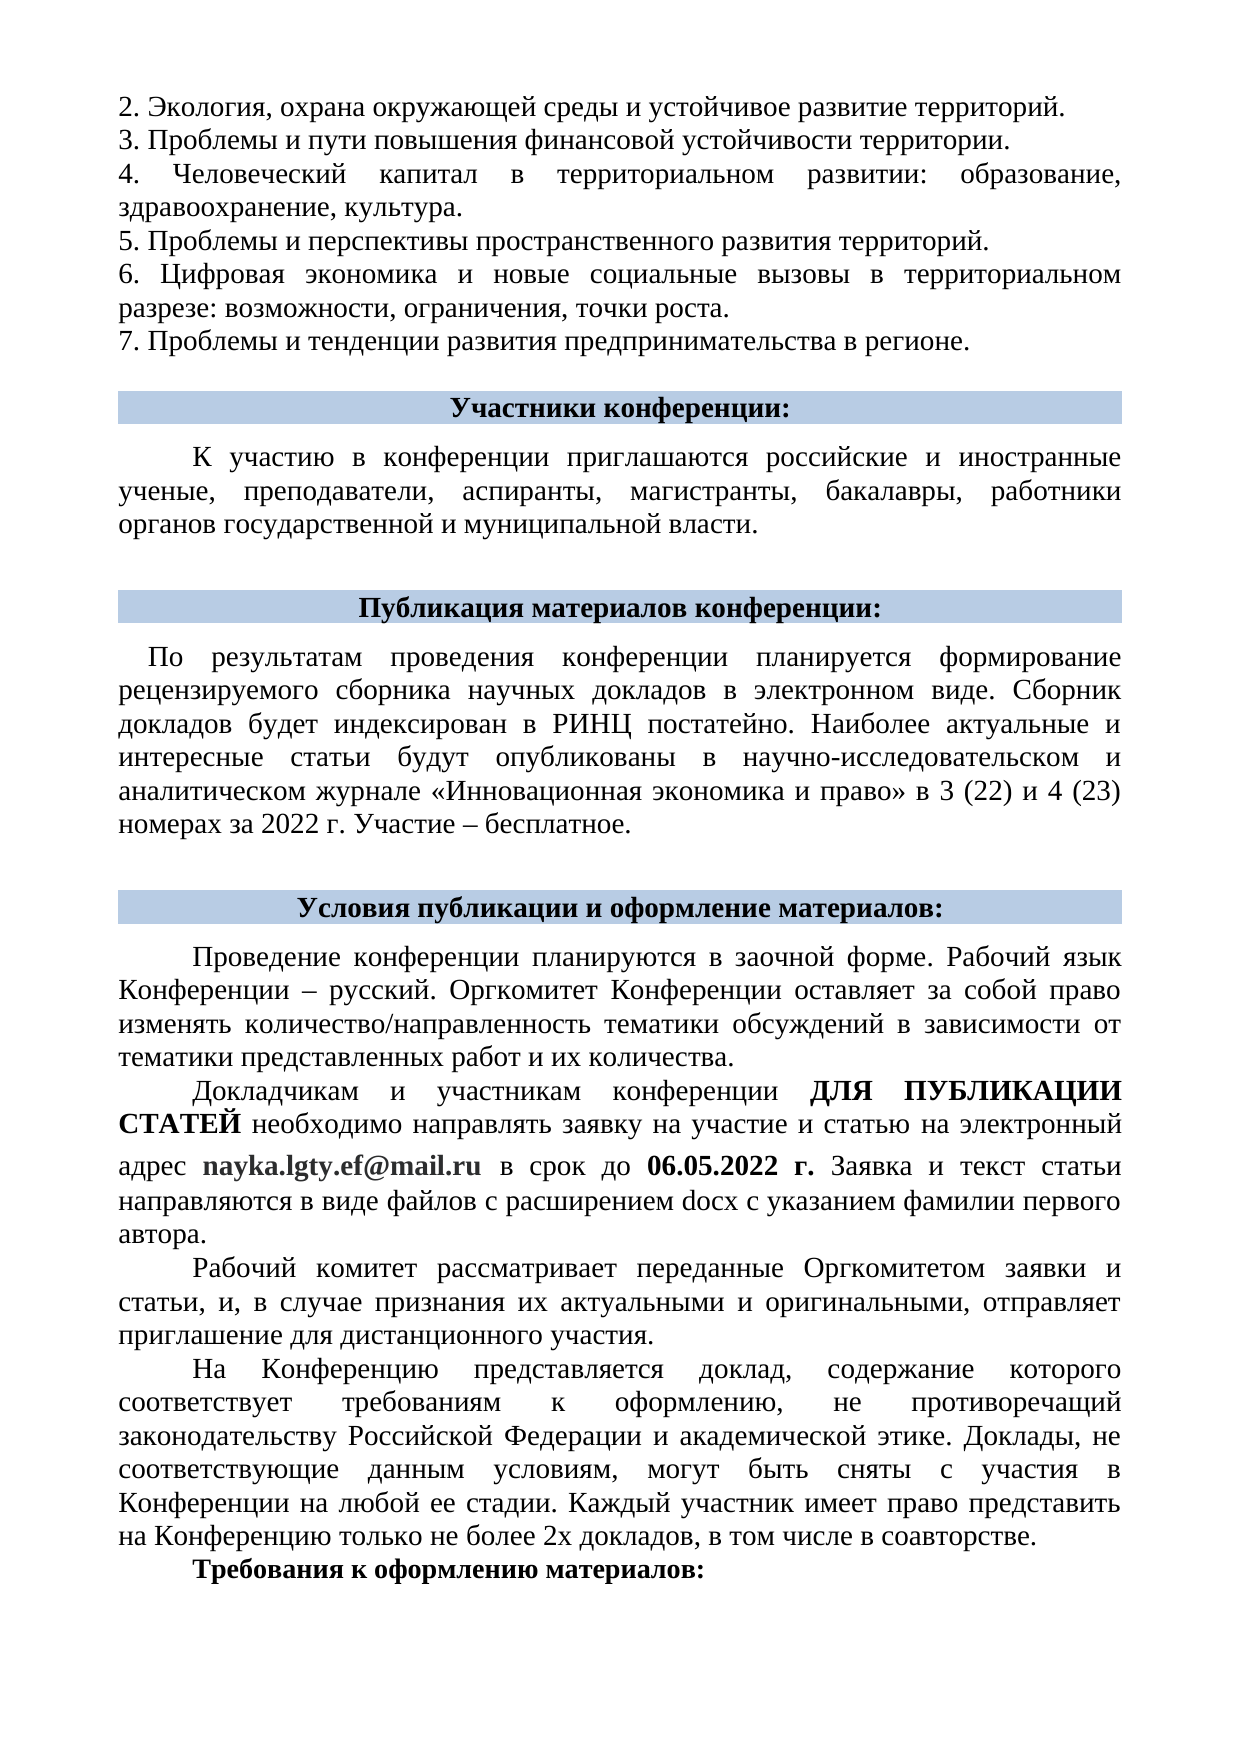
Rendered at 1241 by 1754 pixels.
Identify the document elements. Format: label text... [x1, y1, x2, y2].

text 3. Проблемы и пути повышения финансовой устойчивости территории. [118, 122, 1122, 156]
text 6. Цифровая экономика и новые социальные вызовы в территориальном разрезе: возможности, ограничения, точки роста. [118, 256, 1122, 323]
text Участники конференции: [118, 391, 1122, 424]
text Проведение конференции планируются в заочной форме. Рабочий язык Конференции – русский. Оргкомитет Конференции оставляет за собой право изменять количество/направленность тематики обсуждений в зависимости от тематики представленных работ и их количества. [118, 939, 1122, 1073]
text Условия публикации и оформление материалов: [118, 890, 1122, 924]
text Публикация материалов конференции: [118, 590, 1122, 623]
text На Конференцию представляется доклад, содержание которого соответствует требованиям к оформлению, не противоречащий законодательству Российской Федерации и академической этике. Доклады, не соответствующие данным условиям, могут быть сняты с участия в Конференции на любой ее стадии. Каждый участник имеет право представить на Конференцию только не более 2х докладов, в том числе в соавторстве. [118, 1351, 1122, 1552]
text Докладчикам и участникам конференции ДЛЯ ПУБЛИКАЦИИ СТАТЕЙ необходимо направлять заявку на участие и статью на электронный адрес nayka.lgty.ef@mail.ru в срок до 06.05.2022 г. Заявка и текст статьи направляются в виде файлов с расширением docх с указанием фамилии первого автора. [118, 1073, 1122, 1250]
text 4. Человеческий капитал в территориальном развитии: образование, здравоохранение, культура. [118, 156, 1122, 223]
text По результатам проведения конференции планируется формирование рецензируемого сборника научных докладов в электронном виде. Сборник докладов будет индексирован в РИНЦ постатейно. Наиболее актуальные и интересные статьи будут опубликованы в научно-исследовательском и аналитическом журнале «Инновационная экономика и право» в 3 (22) и 4 (23) номерах за 2022 г. Участие – бесплатное. [118, 639, 1122, 840]
text 5. Проблемы и перспективы пространственного развития территорий. [118, 223, 1122, 256]
text Рабочий комитет рассматривает переданные Оргкомитетом заявки и статьи, и, в случае признания их актуальными и оригинальными, отправляет приглашение для дистанционного участия. [118, 1250, 1122, 1351]
text Требования к оформлению материалов: [118, 1552, 1122, 1584]
text 7. Проблемы и тенденции развития предпринимательства в регионе. [118, 323, 1122, 357]
text 2. Экология, охрана окружающей среды и устойчивое развитие территорий. [118, 89, 1122, 122]
text К участию в конференции приглашаются российские и иностранные ученые, преподаватели, аспиранты, магистранты, бакалавры, работники органов государственной и муниципальной власти. [118, 439, 1122, 540]
